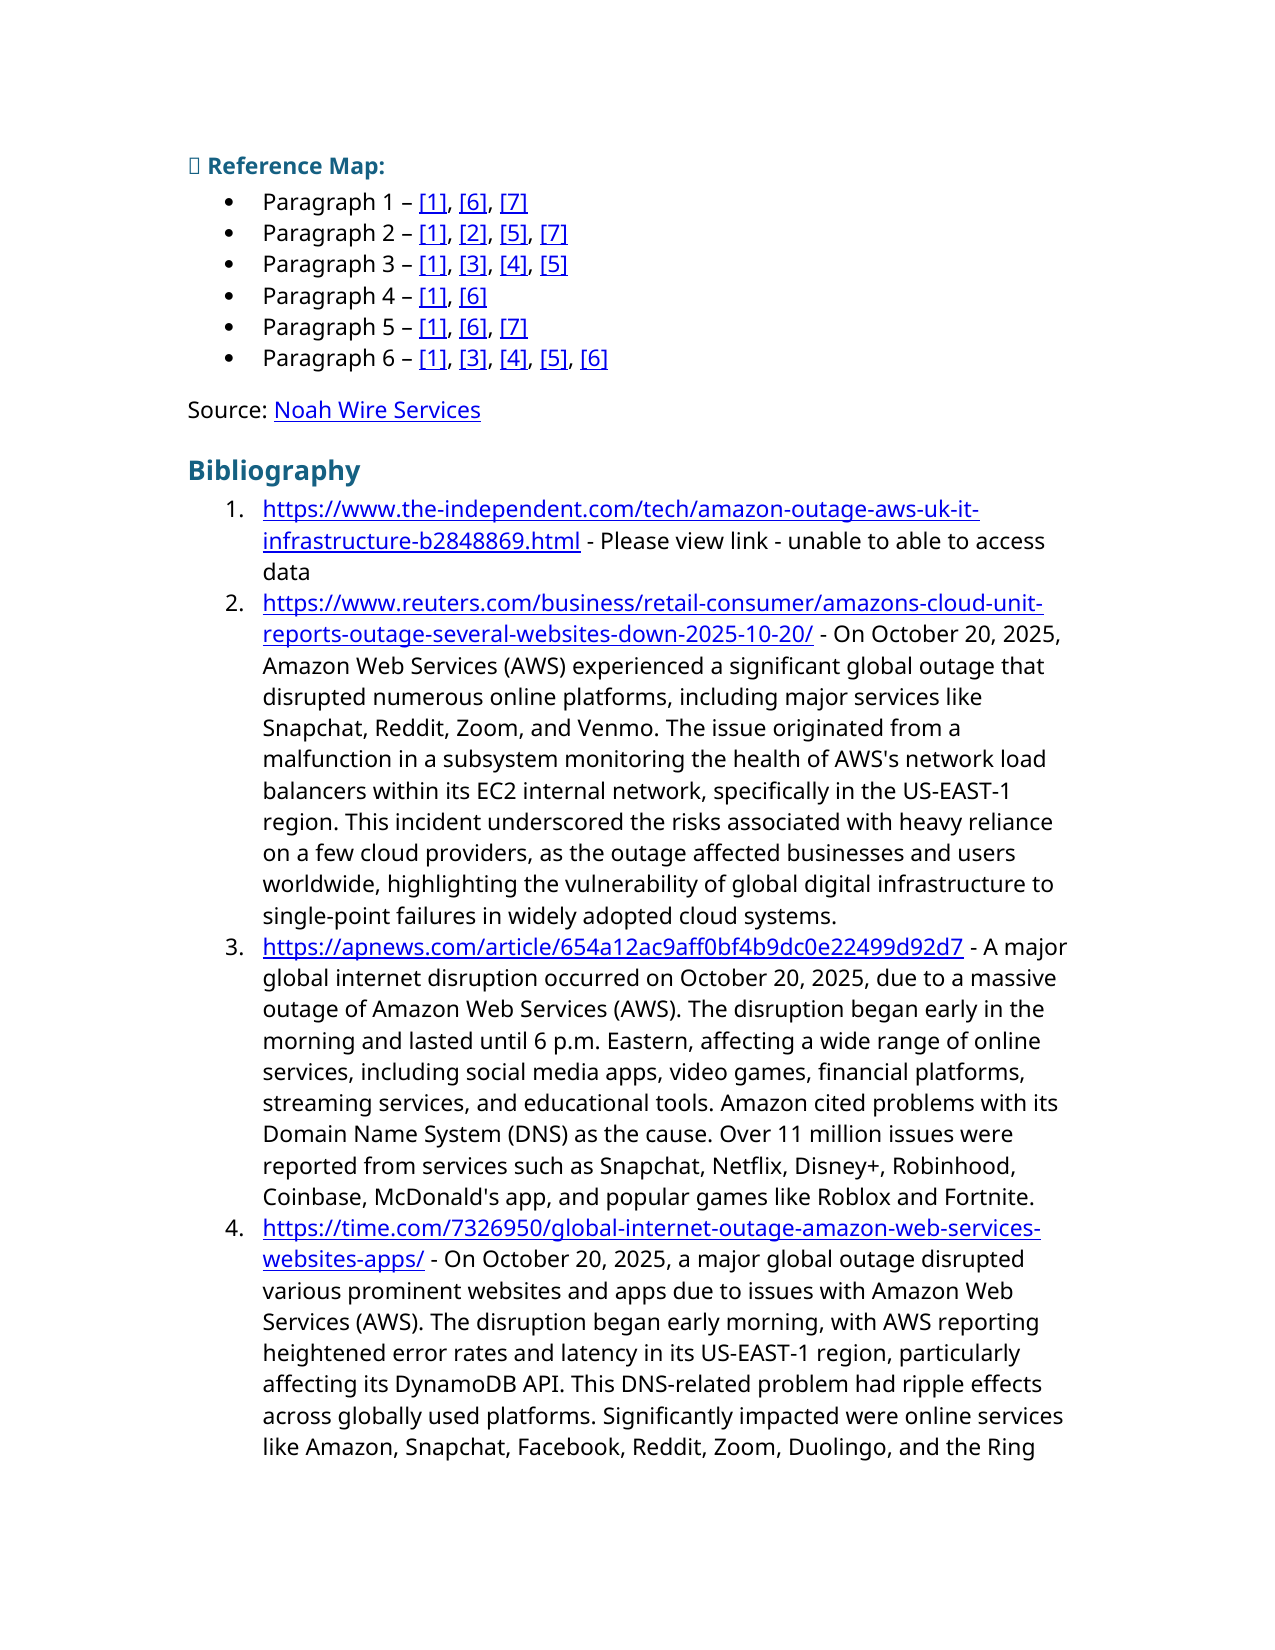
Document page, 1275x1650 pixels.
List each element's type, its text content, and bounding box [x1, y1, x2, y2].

list https://apnews.com/article/654a12ac9aff0bf4b9dc0e22499d92d7 - A major global internet disruption occurred on October 20, 2025, due to a massive outage of Amazon Web Services (AWS). The disruption began early in the morning and lasted until 6 p.m. Eastern, affecting a wide range of online services, including social media apps, video games, financial platforms, streaming services, and educational tools. Amazon cited problems with its Domain Name System (DNS) as the cause. Over 11 million issues were reported from services such as Snapchat, Netflix, Disney+, Robinhood, Coinbase, McDonald's app, and popular games like Roblox and Fortnite. [225, 931, 1087, 1212]
list Paragraph 5 – [1], [6], [7] [225, 311, 1087, 342]
list Paragraph 6 – [1], [3], [4], [5], [6] [225, 342, 1087, 373]
list Paragraph 1 – [1], [6], [7] [225, 186, 1087, 217]
list Paragraph 3 – [1], [3], [4], [5] [225, 248, 1087, 280]
subtitle 📌 Reference Map: [187, 150, 1087, 181]
list Paragraph 4 – [1], [6] [225, 280, 1087, 311]
text Source: Noah Wire Services [187, 394, 1087, 426]
list https://www.reuters.com/business/retail-consumer/amazons-cloud-unit-reports-outage-several-websites-down-2025-10-20/ - On October 20, 2025, Amazon Web Services (AWS) experienced a significant global outage that disrupted numerous online platforms, including major services like Snapchat, Reddit, Zoom, and Venmo. The issue originated from a malfunction in a subsystem monitoring the health of AWS's network load balancers within its EC2 internal network, specifically in the US-EAST-1 region. This incident underscored the risks associated with heavy reliance on a few cloud providers, as the outage affected businesses and users worldwide, highlighting the vulnerability of global digital infrastructure to single-point failures in widely adopted cloud systems. [225, 587, 1087, 931]
subtitle Bibliography [187, 451, 1087, 488]
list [225, 1212, 1087, 1462]
list https://www.the-independent.com/tech/amazon-outage-aws-uk-it-infrastructure-b2848869.html - Please view link - unable to able to access data [225, 493, 1087, 587]
list Paragraph 2 – [1], [2], [5], [7] [225, 217, 1087, 248]
